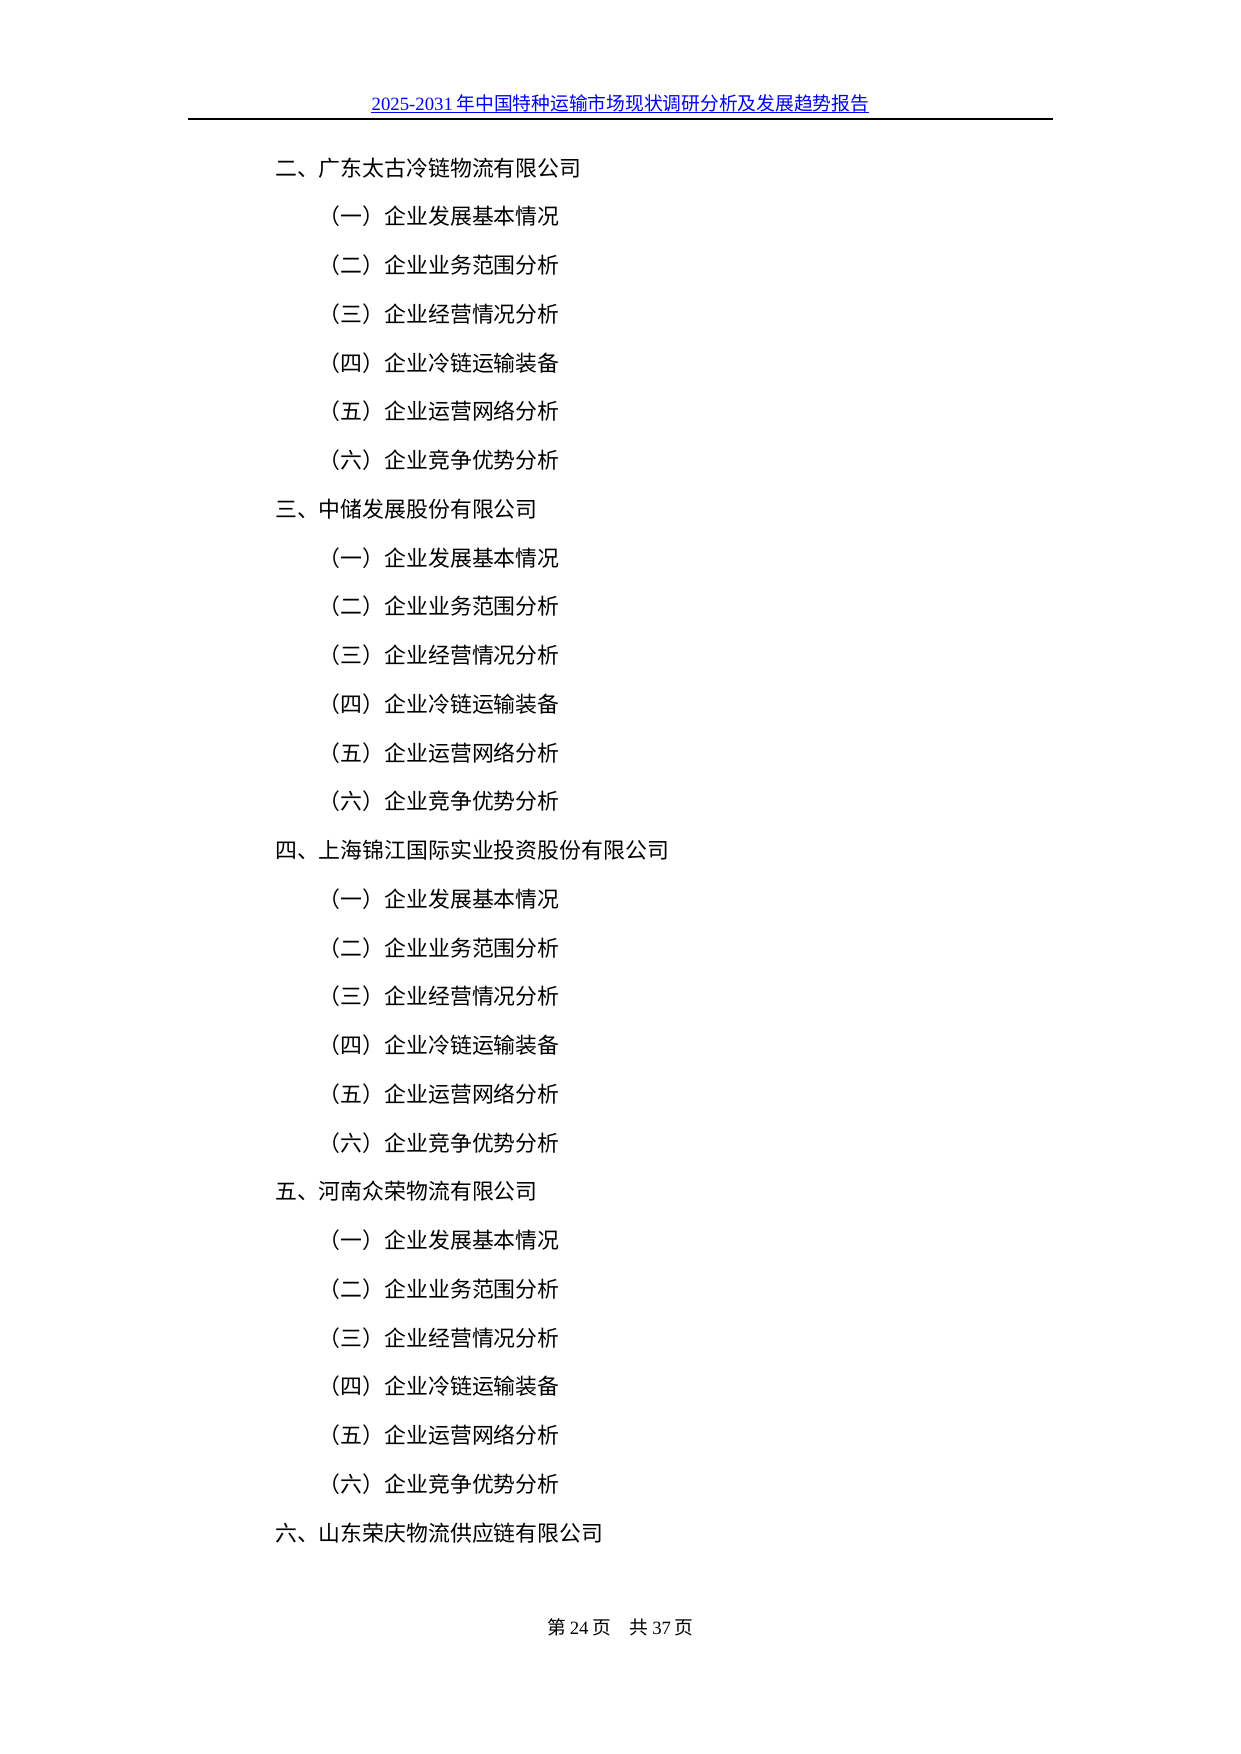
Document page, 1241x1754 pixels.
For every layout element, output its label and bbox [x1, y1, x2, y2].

text [187, 150, 1053, 1548]
